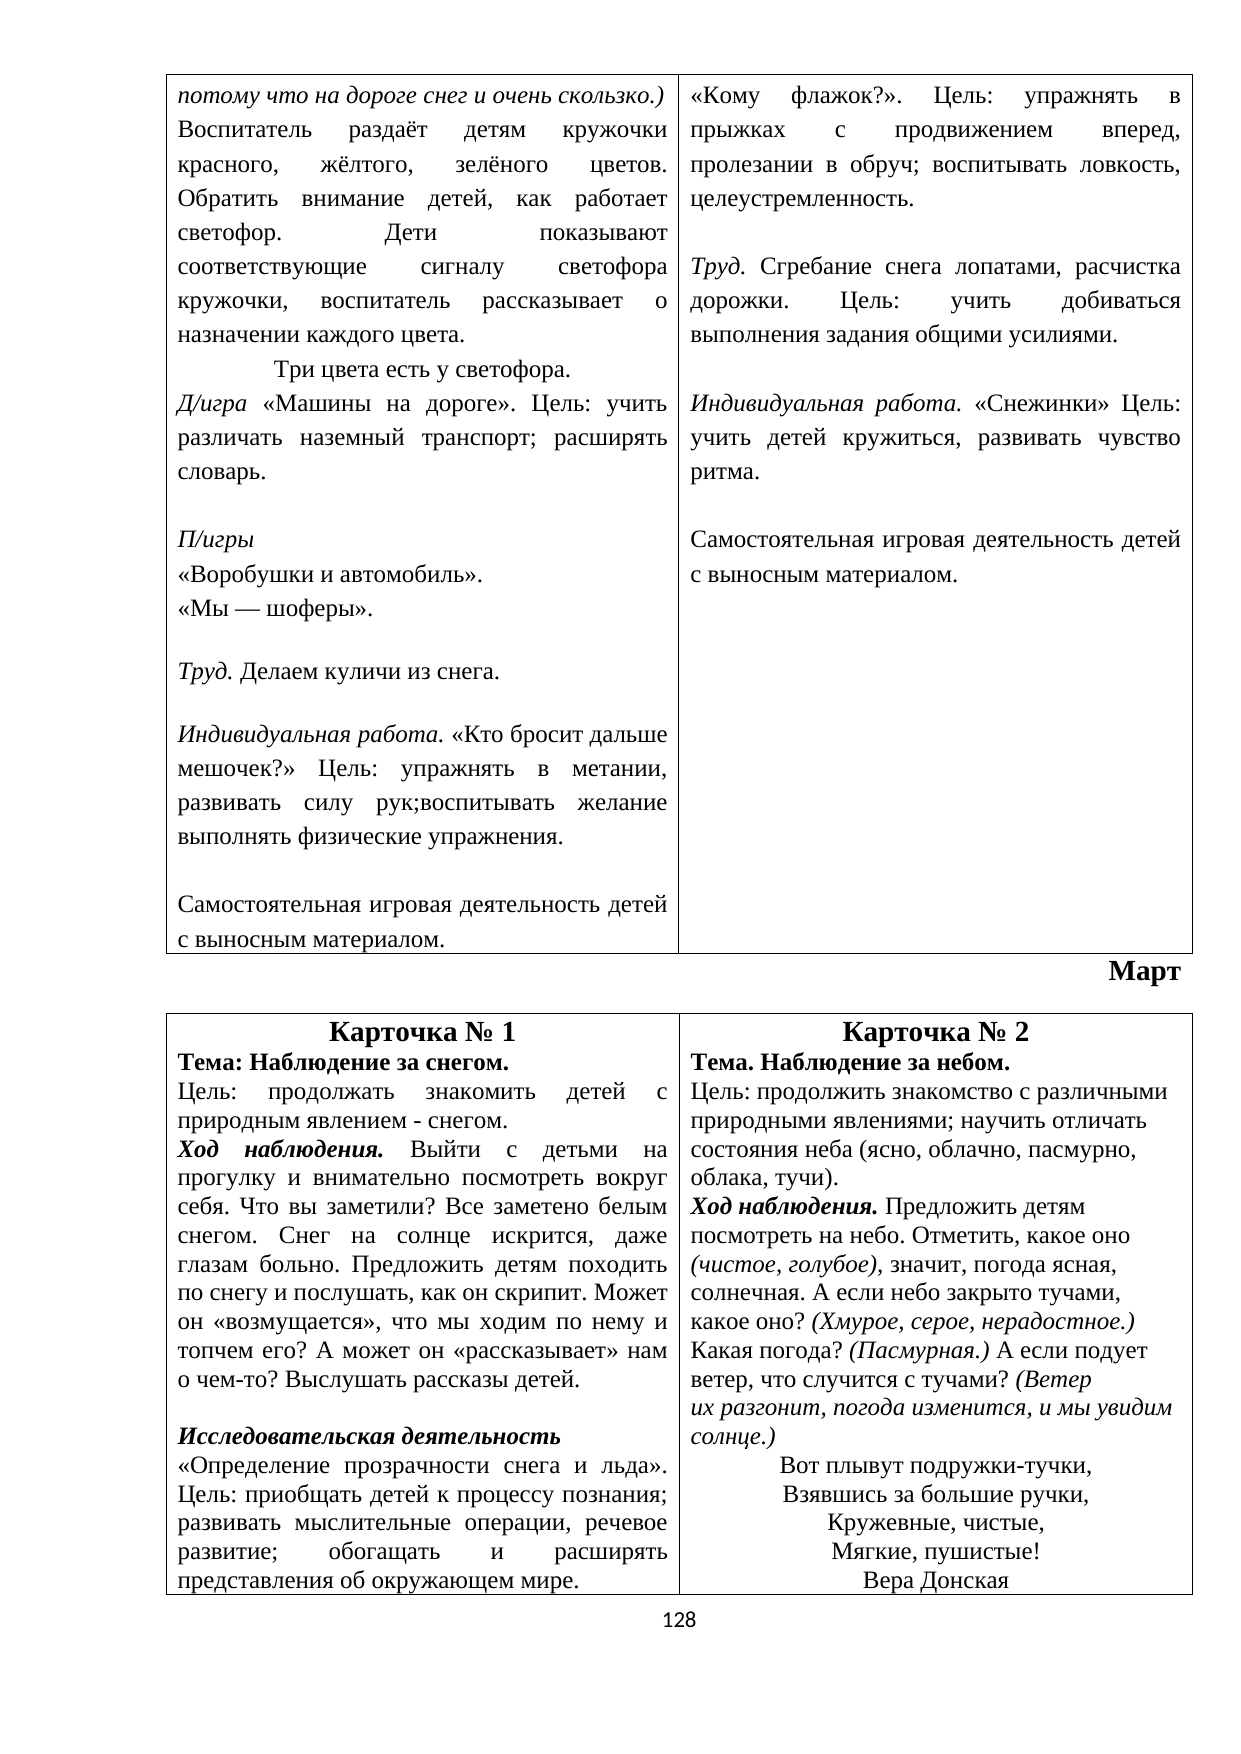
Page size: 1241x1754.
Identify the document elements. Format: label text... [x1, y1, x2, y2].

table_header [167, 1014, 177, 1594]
text Март [177, 954, 1181, 987]
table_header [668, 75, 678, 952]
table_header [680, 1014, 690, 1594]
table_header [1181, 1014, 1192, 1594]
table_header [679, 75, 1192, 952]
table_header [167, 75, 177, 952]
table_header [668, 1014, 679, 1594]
